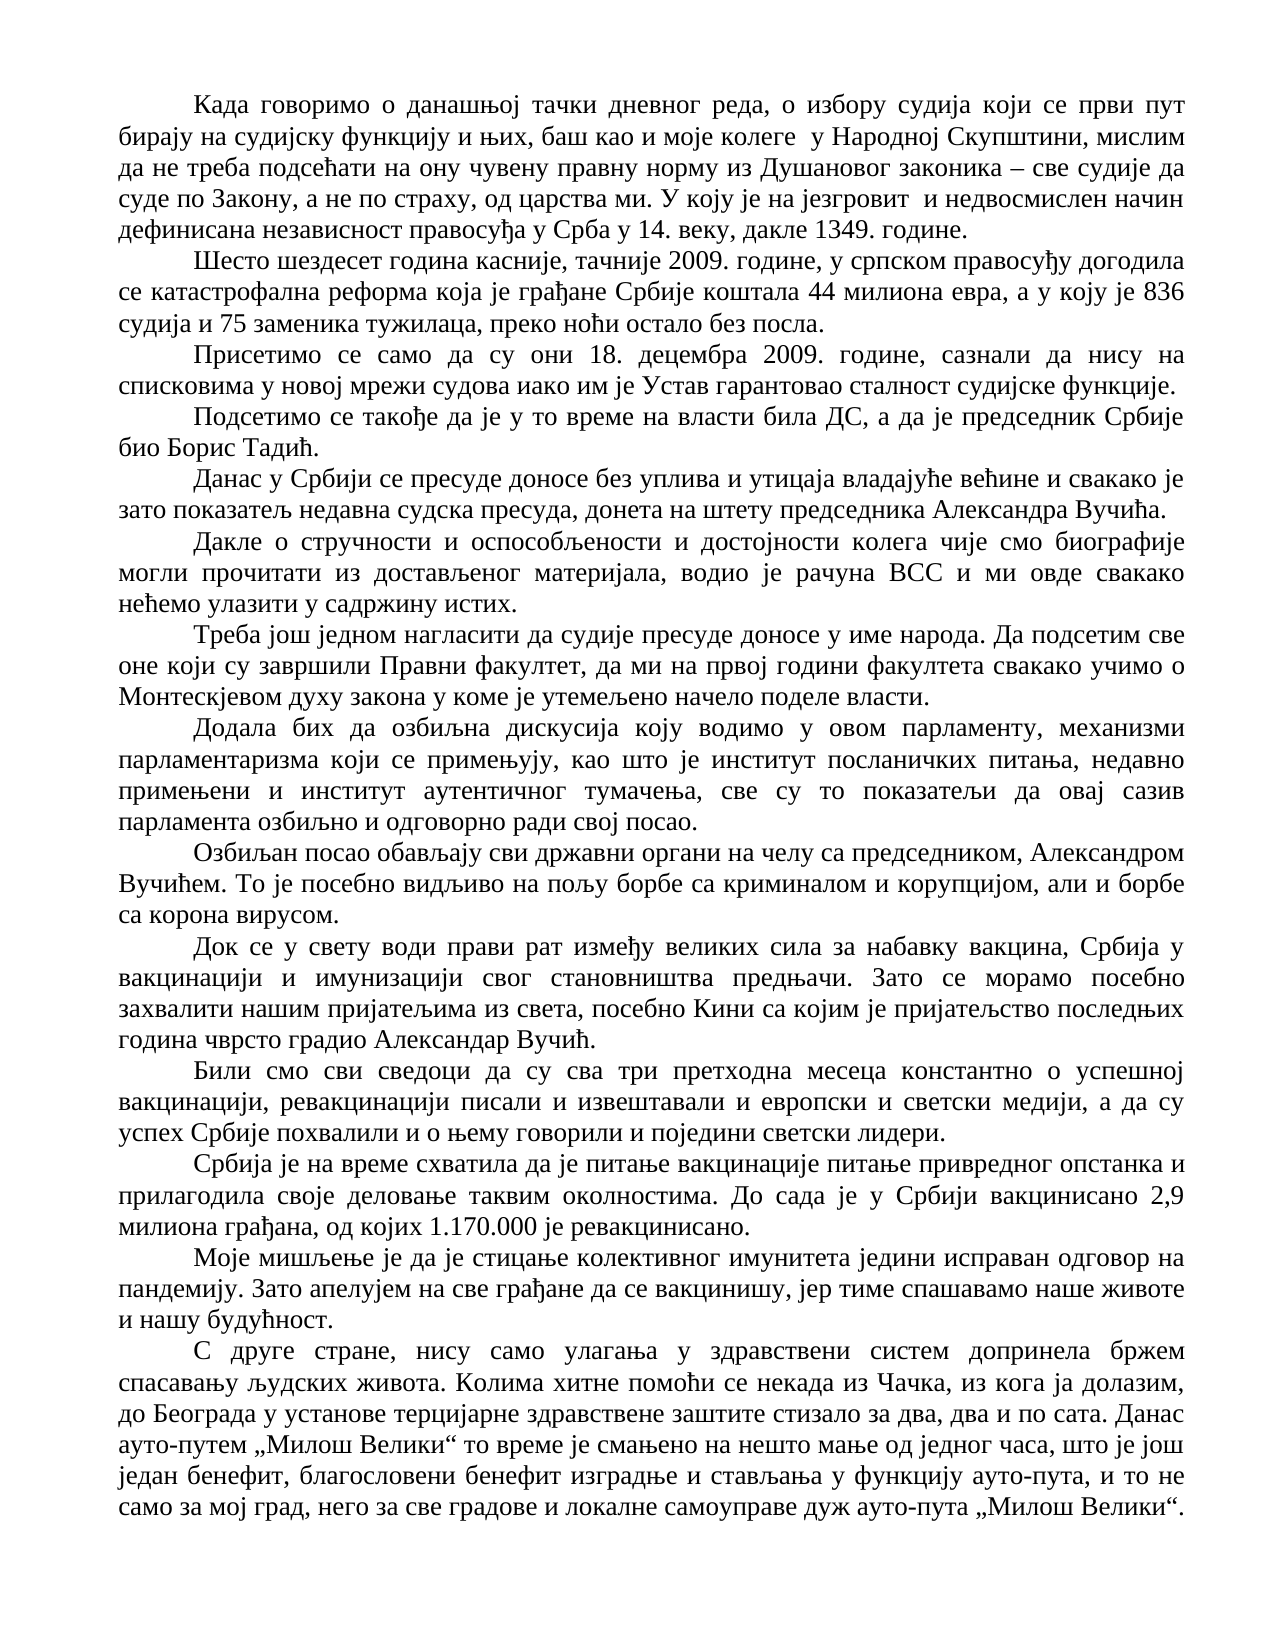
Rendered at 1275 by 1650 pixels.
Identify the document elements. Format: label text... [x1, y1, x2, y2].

text Шесто шездесет година касније, тачније 2009. године, у српском правосуђу догодила се катастрофална реформа која је грађане Србије коштала 44 милиона евра, а у коју је 836 судија и 75 заменика тужилаца, преко ноћи остало без посла. [118, 244, 1186, 338]
text Треба још једном нагласити да судије пресуде доносе у име народа. Да подсетим све оне који су завршили Правни факултет, да ми на првој години факултета свакако учимо о Монтескјевом духу закона у коме је утемељено начело поделе власти. [118, 618, 1186, 712]
text Док се у свету води прави рат између великих сила за набавку вакцина, Србија у вакцинацији и имунизацији свог становништва предњачи. Зато се морамо посебно захвалити нашим пријатељима из света, посебно Кини са којим је пријатељство последњих година чврсто градио Александар Вучић. [118, 929, 1186, 1054]
text Србија је на време схватила да је питање вакцинације питање привредног опстанка и прилагодила своје деловање таквим околностима. До сада је у Србији вакцинисано 2,9 милиона грађана, од којих 1.170.000 је ревакцинисано. [118, 1148, 1186, 1241]
text Подсетимо се такође да је у то време на власти била ДС, а да је председник Србије био Борис Тадић. [118, 400, 1186, 462]
text Присетимо се само да су они 18. децембра 2009. године, сазнали да нису на списковима у новој мрежи судова иако им је Устав гарантовао сталност судијске функције. [118, 338, 1186, 400]
text Моје мишљење је да је стицање колективног имунитета једини исправан одговор на пандемију. Зато апелујем на све грађане да се вакцинишу, јер тиме спашавамо наше животе и нашу будућност. [118, 1241, 1186, 1334]
text Били смо сви сведоци да су сва три претходна месеца константно о успешној вакцинацији, ревакцинацији писали и извештавали и европски и светски медији, а да су успех Србије похвалили и о њему говорили и поједини светски лидери. [118, 1054, 1186, 1148]
text С друге стране, нису само улагања у здравствени систем допринела бржем спасавању људских живота. Колима хитне помоћи се некада из Чачка, из кога ја долазим, до Београда у установе терцијарне здравствене заштите стизало за два, два и по сата. Данас ауто-путем „Милош Велики“ то време је смањено на нешто мање од једног часа, што је још један бенефит, благословени бенефит изградње и стављања у функцију ауто-пута, и то не само за мој град, него за све градове и локалне самоуправе дуж ауто-пута „Милош Велики“. [118, 1334, 1186, 1521]
text Када говоримо о данашњој тачки дневног реда, о избору судија који се први пут бирају на судијску функцију и њих, баш као и моје колеге у Народној Скупштини, мислим да не треба подсећати на ону чувену правну норму из Душановог законика – све судије да суде по Закону, а не по страху, од царства ми. У коју је на језгровит и недвосмислен начин дефинисана независност правосуђа у Срба у 14. веку, дакле 1349. године. [118, 89, 1186, 244]
text Озбиљан посао обављају сви државни органи на челу са председником, Александром Вучићем. То је посебно видљиво на пољу борбе са криминалом и корупцијом, али и борбе са корона вирусом. [118, 836, 1186, 929]
text Данас у Србији се пресуде доносе без уплива и утицаја владајуће већине и свакако је зато показатељ недавна судска пресуда, донета на штету председника Александра Вучића. [118, 462, 1186, 525]
text Дакле о стручности и оспособљености и достојности колега чије смо биографије могли прочитати из достављеног материјала, водио је рачуна ВСС и ми овде свакако нећемо улазити у садржину истих. [118, 525, 1186, 618]
text Додала бих да озбиљна дискусија коју водимо у овом парламенту, механизми парламентаризма који се примењују, као што је институт посланичких питања, недавно примењени и институт аутентичног тумачења, све су то показатељи да овај сазив парламента озбиљно и одговорно ради свој посао. [118, 712, 1186, 836]
